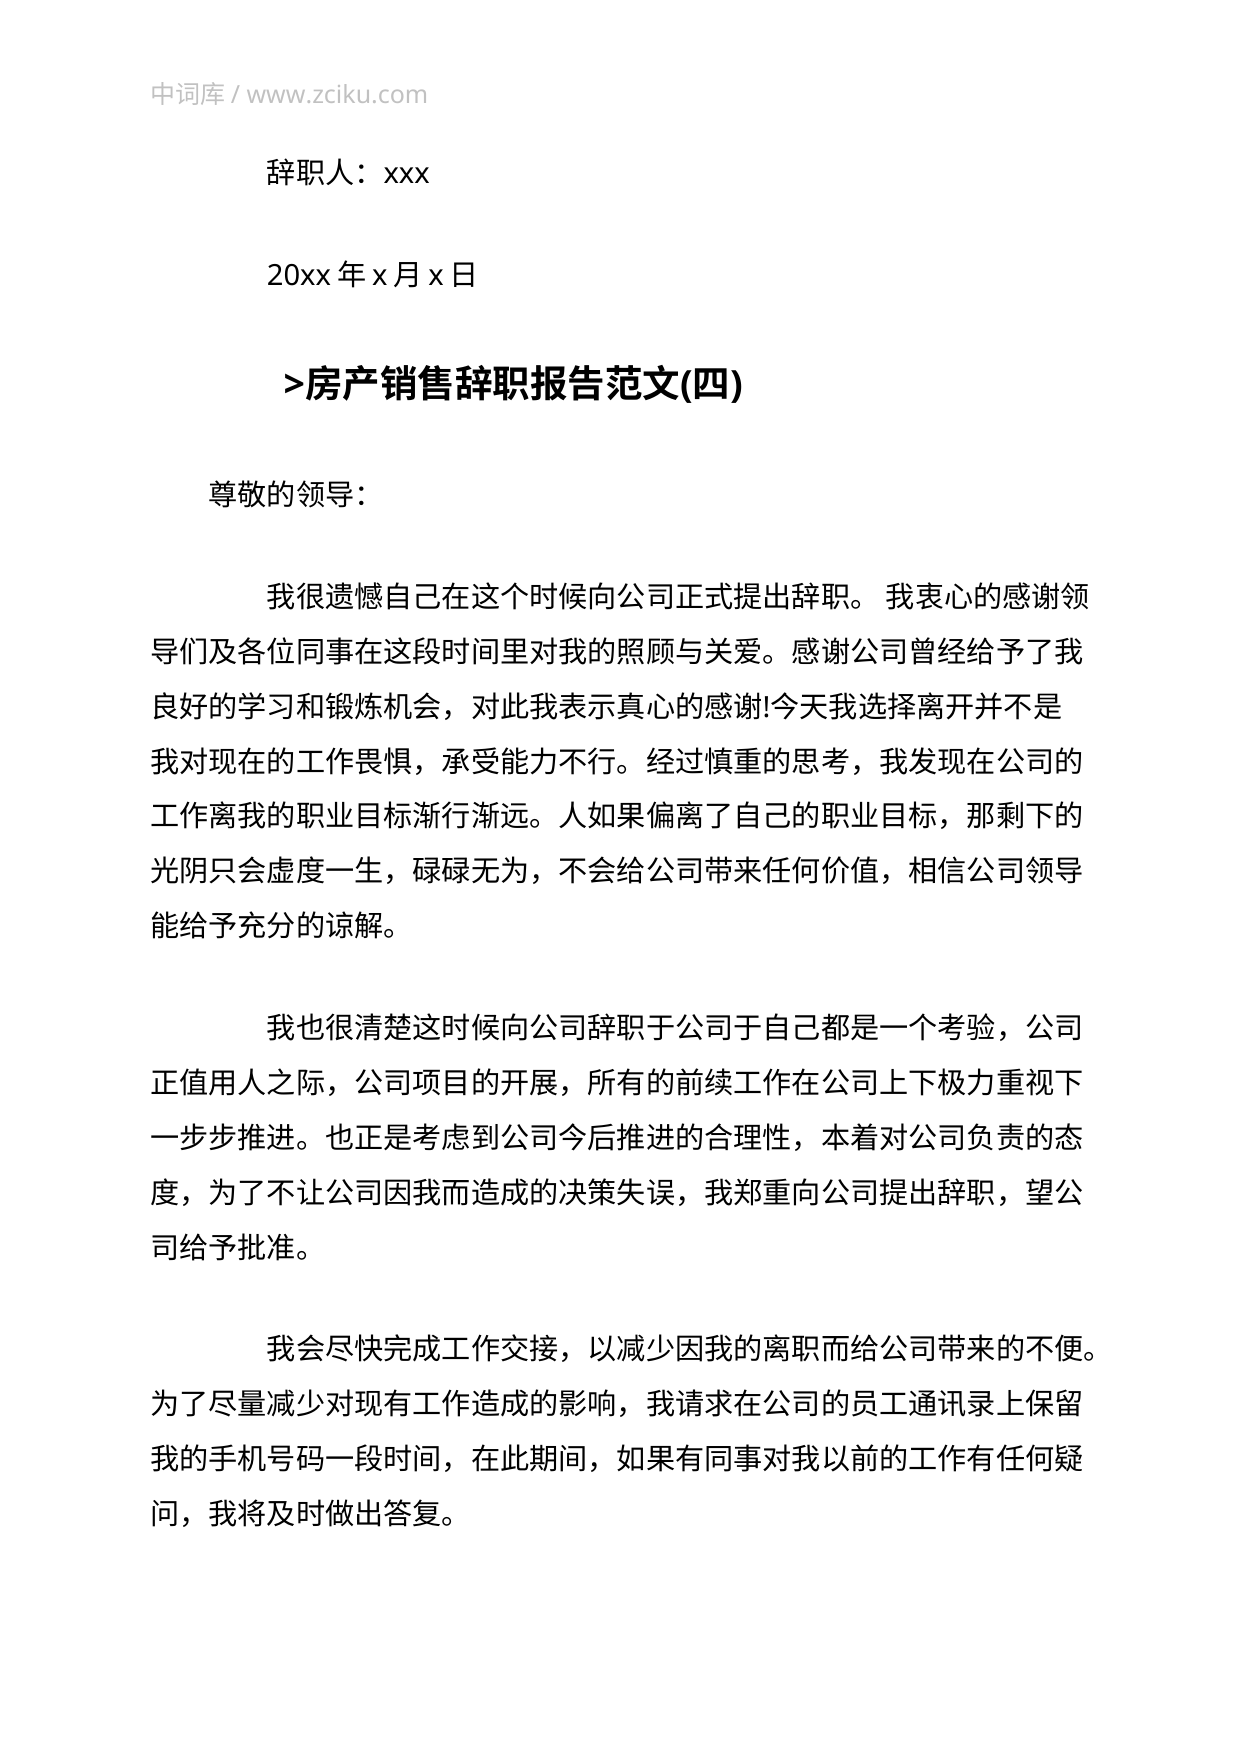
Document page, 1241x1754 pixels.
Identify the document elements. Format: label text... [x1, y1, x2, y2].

text 我也很清楚这时候向公司辞职于公司于自己都是一个考验，公司正值用人之际，公司项目的开展，所有的前续工作在公司上下极力重视下一步步推进。也正是考虑到公司今后推进的合理性，本着对公司负责的态度，为了不让公司因我而造成的决策失误，我郑重向公司提出辞职，望公司给予批准。 [150, 1004, 1090, 1266]
text 20xx年x月x日 [150, 252, 1090, 294]
text 我会尽快完成工作交接，以减少因我的离职而给公司带来的不便。为了尽量减少对现有工作造成的影响，我请求在公司的员工通讯录上保留我的手机号码一段时间，在此期间，如果有同事对我以前的工作有任何疑问，我将及时做出答复。 [150, 1326, 1090, 1533]
text 辞职人：xxx [150, 150, 1090, 192]
text >房产销售辞职报告范文(四) [150, 354, 1090, 408]
text 尊敬的领导： [150, 472, 1090, 514]
text 我很遗憾自己在这个时候向公司正式提出辞职。 我衷心的感谢领导们及各位同事在这段时间里对我的照顾与关爱。感谢公司曾经给予了我良好的学习和锻炼机会，对此我表示真心的感谢!今天我选择离开并不是我对现在的工作畏惧，承受能力不行。经过慎重的思考，我发现在公司的工作离我的职业目标渐行渐远。人如果偏离了自己的职业目标，那剩下的光阴只会虚度一生，碌碌无为，不会给公司带来任何价值，相信公司领导能给予充分的谅解。 [150, 573, 1090, 945]
